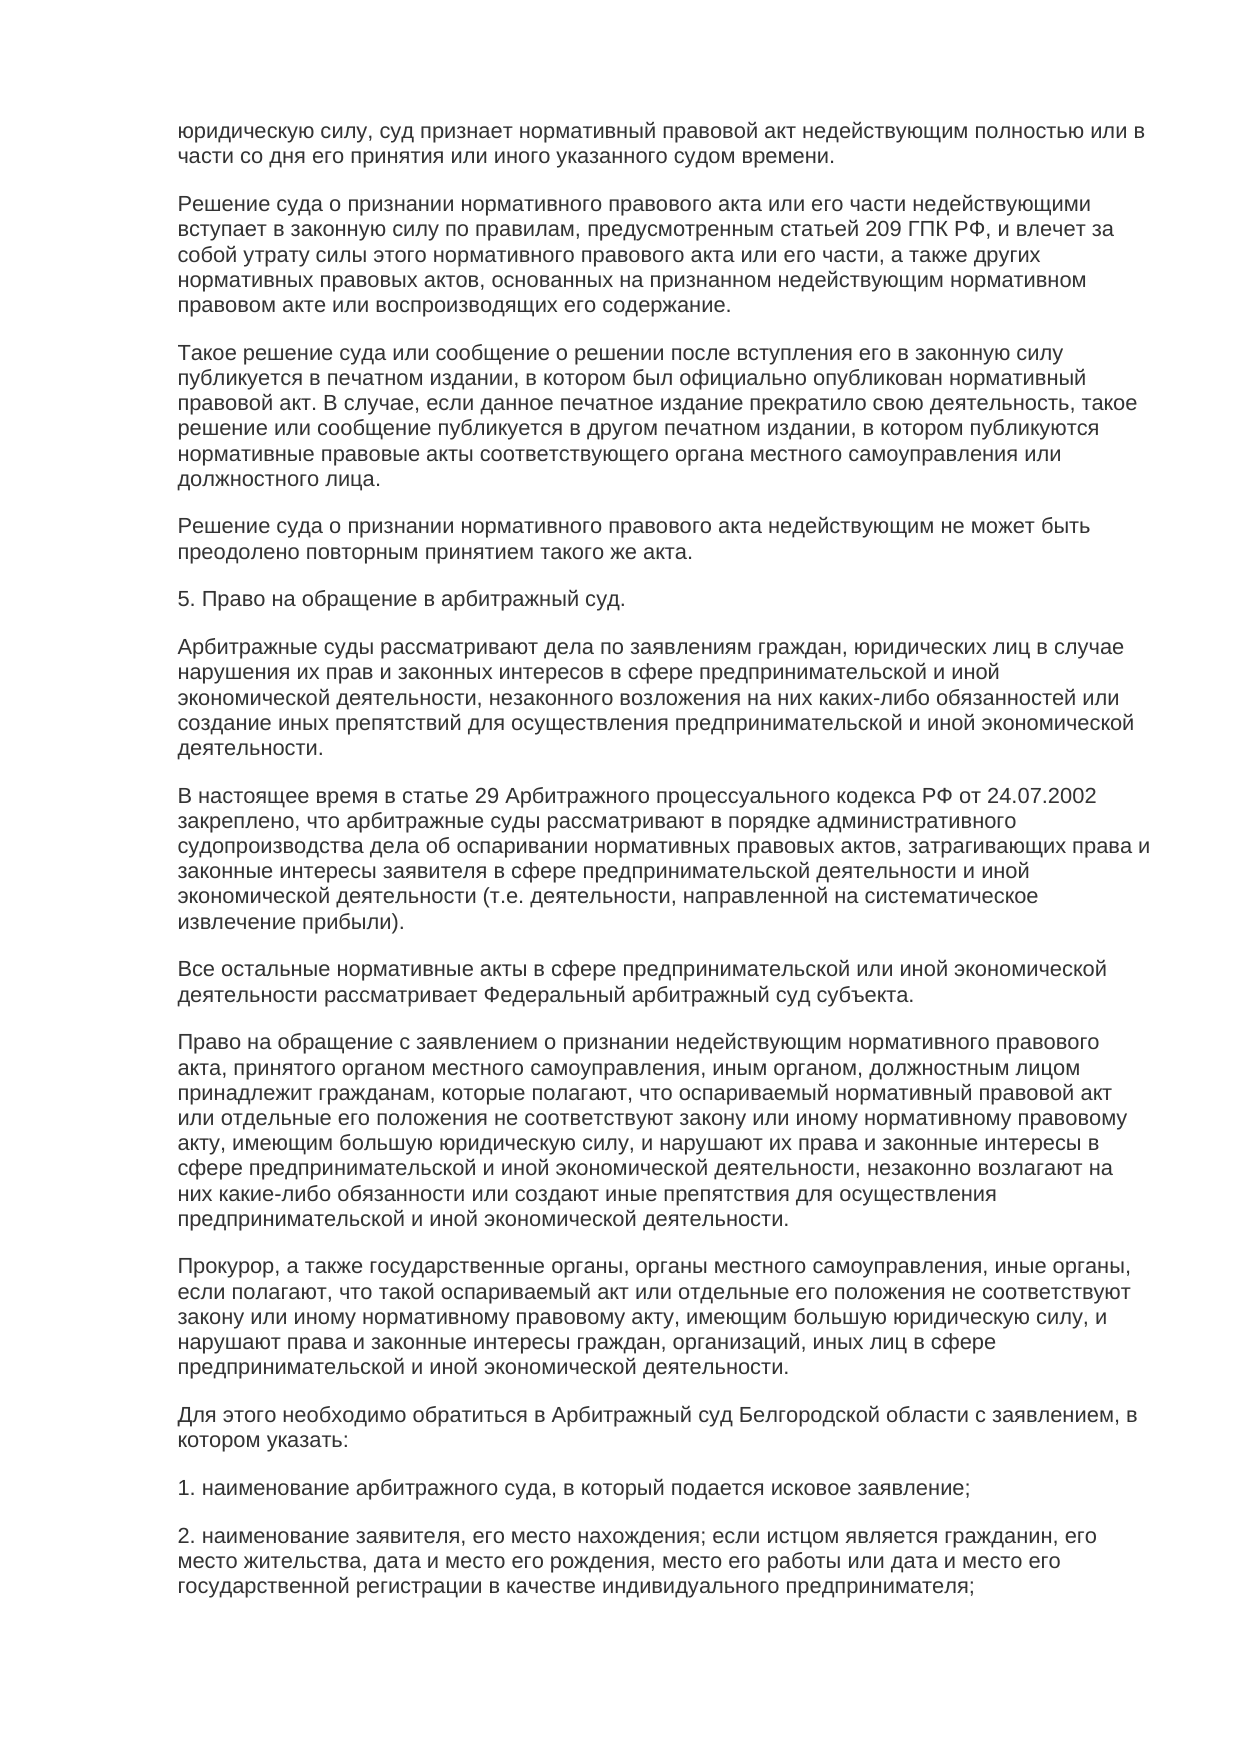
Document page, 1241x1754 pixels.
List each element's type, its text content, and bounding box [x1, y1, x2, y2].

text Решение суда о признании нормативного правового акта недействующим не может быть преодолено повторным принятием такого же акта. [177, 513, 1152, 564]
text Арбитражные суды рассматривают дела по заявлениям граждан, юридических лиц в случае нарушения их прав и законных интересов в сфере предпринимательской и иной экономической деятельности, незаконного возложения на них каких-либо обязанностей или создание иных препятствий для осуществления предпринимательской и иной экономической деятельности. [177, 634, 1152, 760]
text Для этого необходимо обратиться в Арбитражный суд Белгородской области с заявлением, в котором указать: [177, 1402, 1152, 1452]
text Решение суда о признании нормативного правового акта или его части недействующими вступает в законную силу по правилам, предусмотренным статьей 209 ГПК РФ, и влечет за собой утрату силы этого нормативного правового акта или его части, а также других нормативных правовых актов, основанных на признанном недействующим нормативном правовом акте или воспроизводящих его содержание. [177, 191, 1152, 317]
text Такое решение суда или сообщение о решении после вступления его в законную силу публикуется в печатном издании, в котором был официально опубликован нормативный правовой акт. В случае, если данное печатное издание прекратило свою деятельность, такое решение или сообщение публикуется в другом печатном издании, в котором публикуются нормативные правовые акты соответствующего органа местного самоуправления или должностного лица. [177, 339, 1152, 491]
text Право на обращение с заявлением о признании недействующим нормативного правового акта, принятого органом местного самоуправления, иным органом, должностным лицом принадлежит гражданам, которые полагают, что оспариваемый нормативный правовой акт или отдельные его положения не соответствуют закону или иному нормативному правовому акту, имеющим большую юридическую силу, и нарушают их права и законные интересы в сфере предпринимательской и иной экономической деятельности, незаконно возлагают на них какие-либо обязанности или создают иные препятствия для осуществления предпринимательской и иной экономической деятельности. [177, 1029, 1152, 1231]
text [177, 118, 1152, 168]
text 5. Право на обращение в арбитражный суд. [177, 586, 1152, 611]
text 2. наименование заявителя, его место нахождения; если истцом является гражданин, его место жительства, дата и место его рождения, место его работы или дата и место его государственной регистрации в качестве индивидуального предпринимателя; [177, 1522, 1152, 1598]
text Прокурор, а также государственные органы, органы местного самоуправления, иные органы, если полагают, что такой оспариваемый акт или отдельные его положения не соответствуют закону или иному нормативному правовому акту, имеющим большую юридическую силу, и нарушают права и законные интересы граждан, организаций, иных лиц в сфере предпринимательской и иной экономической деятельности. [177, 1253, 1152, 1379]
text 1. наименование арбитражного суда, в который подается исковое заявление; [177, 1475, 1152, 1500]
text Все остальные нормативные акты в сфере предпринимательской или иной экономической деятельности рассматривает Федеральный арбитражный суд субъекта. [177, 956, 1152, 1007]
text В настоящее время в статье 29 Арбитражного процессуального кодекса РФ от 24.07.2002 закреплено, что арбитражные суды рассматривают в порядке административного судопроизводства дела об оспаривании нормативных правовых актов, затрагивающих права и законные интересы заявителя в сфере предпринимательской деятельности и иной экономической деятельности (т.е. деятельности, направленной на систематическое извлечение прибыли). [177, 782, 1152, 934]
